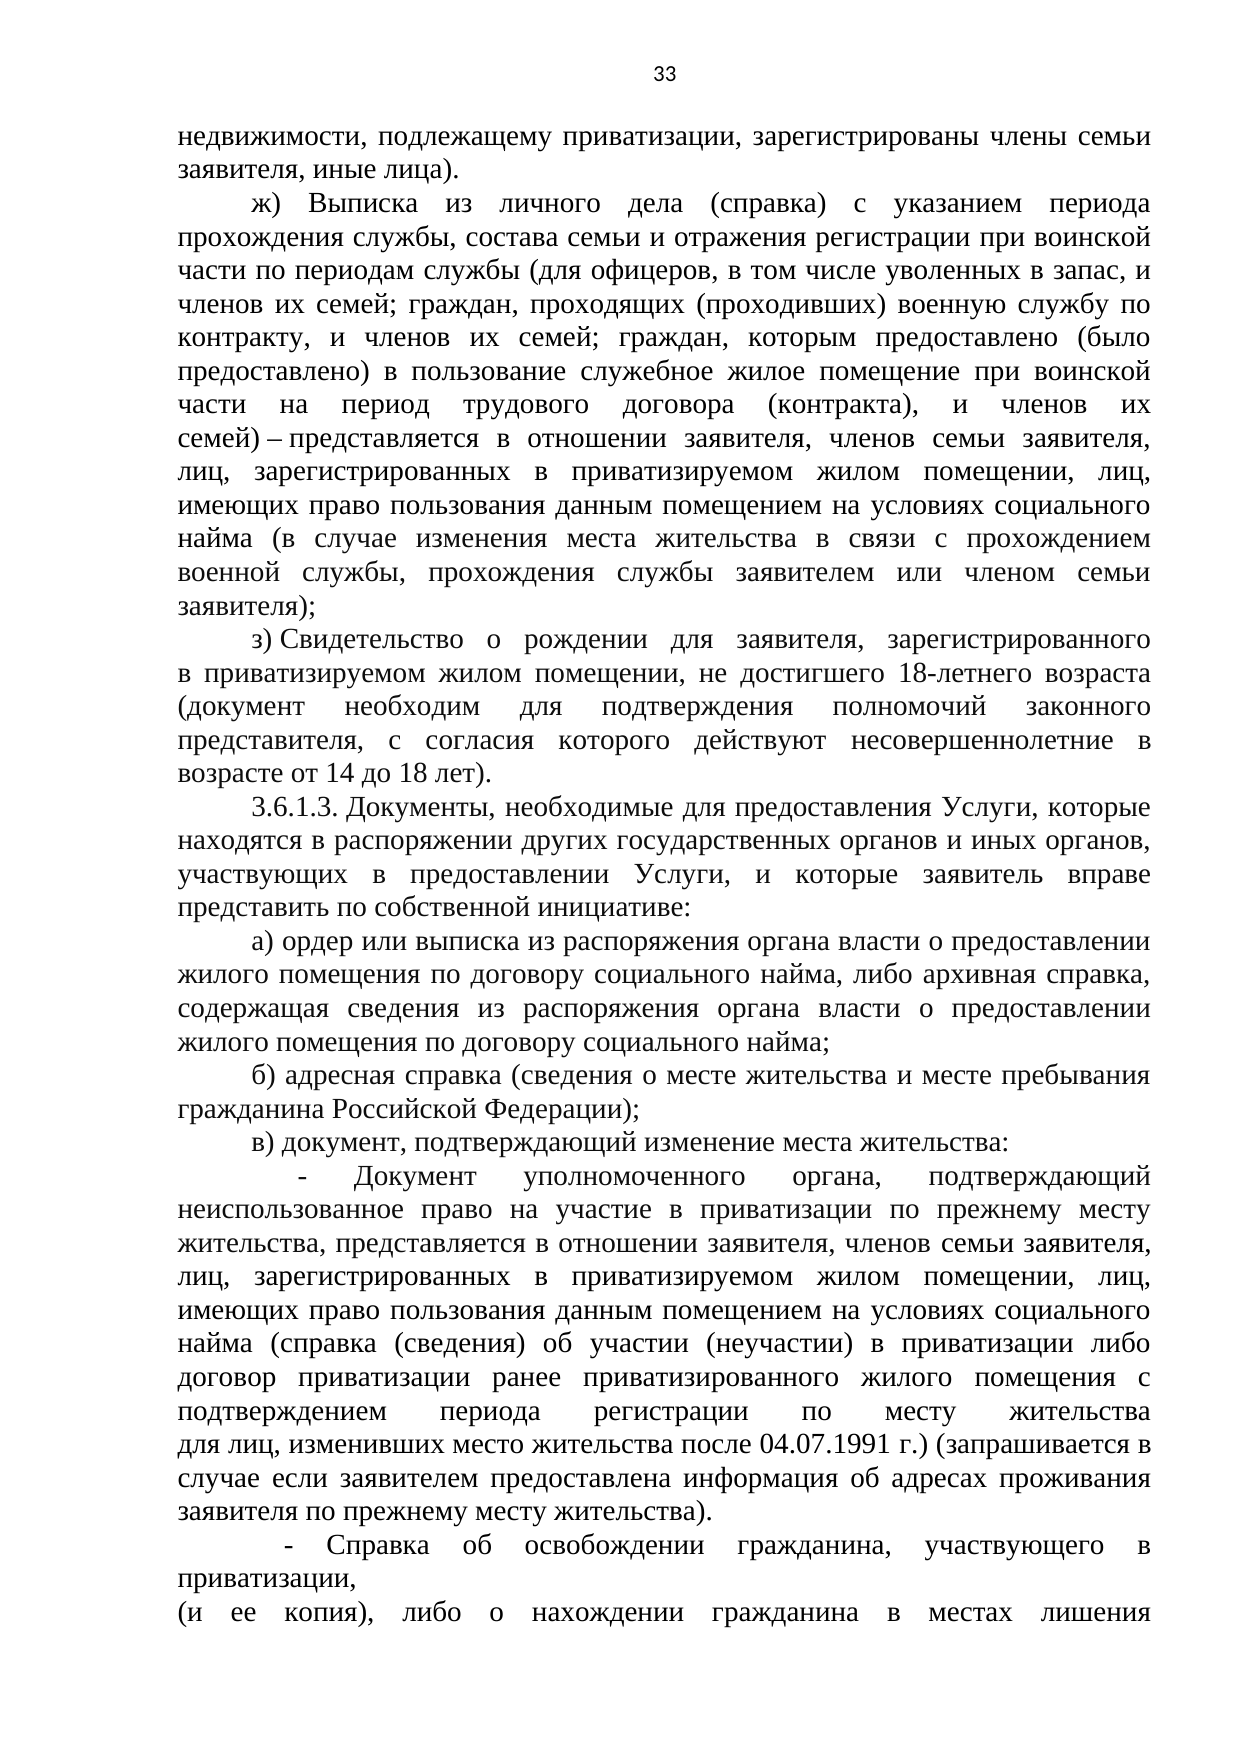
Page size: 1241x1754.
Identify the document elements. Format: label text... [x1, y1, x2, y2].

text з) Свидетельство о рождении для заявителя, зарегистрированного в приватизируемом жилом помещении, не достигшего 18-летнего возраста (документ необходим для подтверждения полномочий законного представителя, с согласия которого действуют несовершеннолетние в возрасте от 14 до 18 лет). [177, 621, 1152, 789]
text а) ордер или выписка из распоряжения органа власти о предоставлении жилого помещения по договору социального найма, либо архивная справка, содержащая сведения из распоряжения органа власти о предоставлении жилого помещения по договору социального найма; [177, 923, 1152, 1057]
text 3.6.1.3. Документы, необходимые для предоставления Услуги, которые находятся в распоряжении других государственных органов и иных органов, участвующих в предоставлении Услуги, и которые заявитель вправе представить по собственной инициативе: [177, 789, 1152, 923]
text б) адресная справка (сведения о месте жительства и месте пребывания гражданина Российской Федерации); [177, 1057, 1152, 1124]
text ж) Выписка из личного дела (справка) с указанием периода прохождения службы, состава семьи и отражения регистрации при воинской части по периодам службы (для офицеров, в том числе уволенных в запас, и членов их семей; граждан, проходящих (проходивших) военную службу по контракту, и членов их семей; граждан, которым предоставлено (было предоставлено) в пользование служебное жилое помещение при воинской части на период трудового договора (контракта), и членов их семей) ‒ представляется в отношении заявителя, членов семьи заявителя, лиц, зарегистрированных в приватизируемом жилом помещении, лиц, имеющих право пользования данным помещением на условиях социального найма (в случае изменения места жительства в связи с прохождением военной службы, прохождения службы заявителем или членом семьи заявителя); [177, 185, 1152, 621]
text в) документ, подтверждающий изменение места жительства: [177, 1124, 1152, 1158]
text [177, 118, 1152, 185]
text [177, 1527, 1152, 1627]
text - Документ уполномоченного органа, подтверждающий неиспользованное право на участие в приватизации по прежнему месту жительства, представляется в отношении заявителя, членов семьи заявителя, лиц, зарегистрированных в приватизируемом жилом помещении, лиц, имеющих право пользования данным помещением на условиях социального найма (справка (сведения) об участии (неучастии) в приватизации либо договор приватизации ранее приватизированного жилого помещения с подтверждением периода регистрации по месту жительства для лиц, изменивших место жительства после 04.07.1991 г.) (запрашивается в случае если заявителем предоставлена информация об адресах проживания заявителя по прежнему месту жительства). [177, 1158, 1152, 1527]
